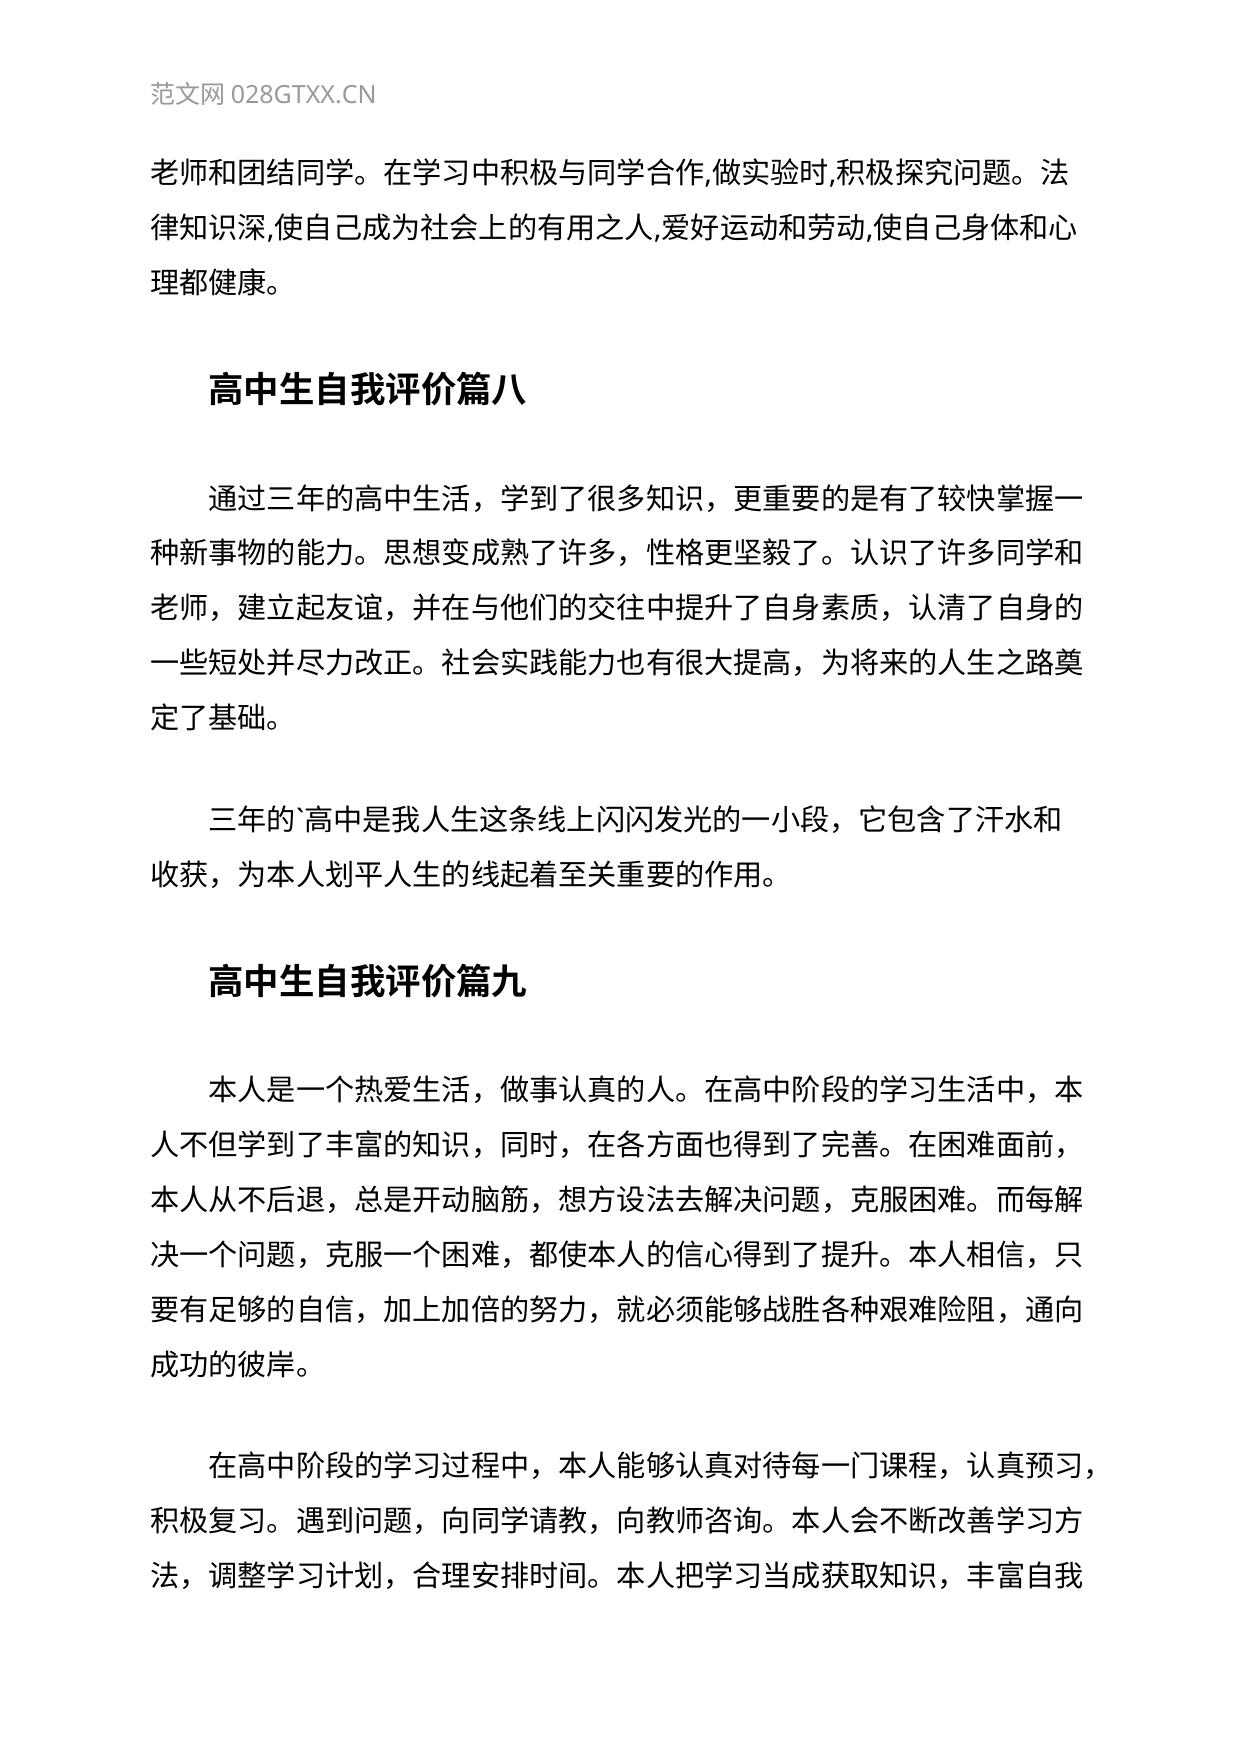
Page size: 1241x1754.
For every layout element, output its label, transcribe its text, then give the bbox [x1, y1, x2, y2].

text 高中生自我评价篇九 [150, 953, 1090, 1004]
text 通过三年的高中生活，学到了很多知识，更重要的是有了较快掌握一种新事物的能力。思想变成熟了许多，性格更坚毅了。认识了许多同学和老师，建立起友谊，并在与他们的交往中提升了自身素质，认清了自身的一些短处并尽力改正。社会实践能力也有很大提高，为将来的人生之路奠定了基础。 [150, 475, 1090, 737]
text 本人是一个热爱生活，做事认真的人。在高中阶段的学习生活中，本人不但学到了丰富的知识，同时，在各方面也得到了完善。在困难面前，本人从不后退，总是开动脑筋，想方设法去解决问题，克服困难。而每解决一个问题，克服一个困难，都使本人的信心得到了提升。本人相信，只要有足够的自信，加上加倍的努力，就必须能够战胜各种艰难险阻，通向成功的彼岸。 [150, 1067, 1090, 1383]
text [150, 150, 1090, 302]
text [150, 1443, 1090, 1595]
text 高中生自我评价篇八 [150, 362, 1090, 413]
text 三年的`高中是我人生这条线上闪闪发光的一小段，它包含了汗水和收获，为本人划平人生的线起着至关重要的作用。 [150, 797, 1090, 894]
